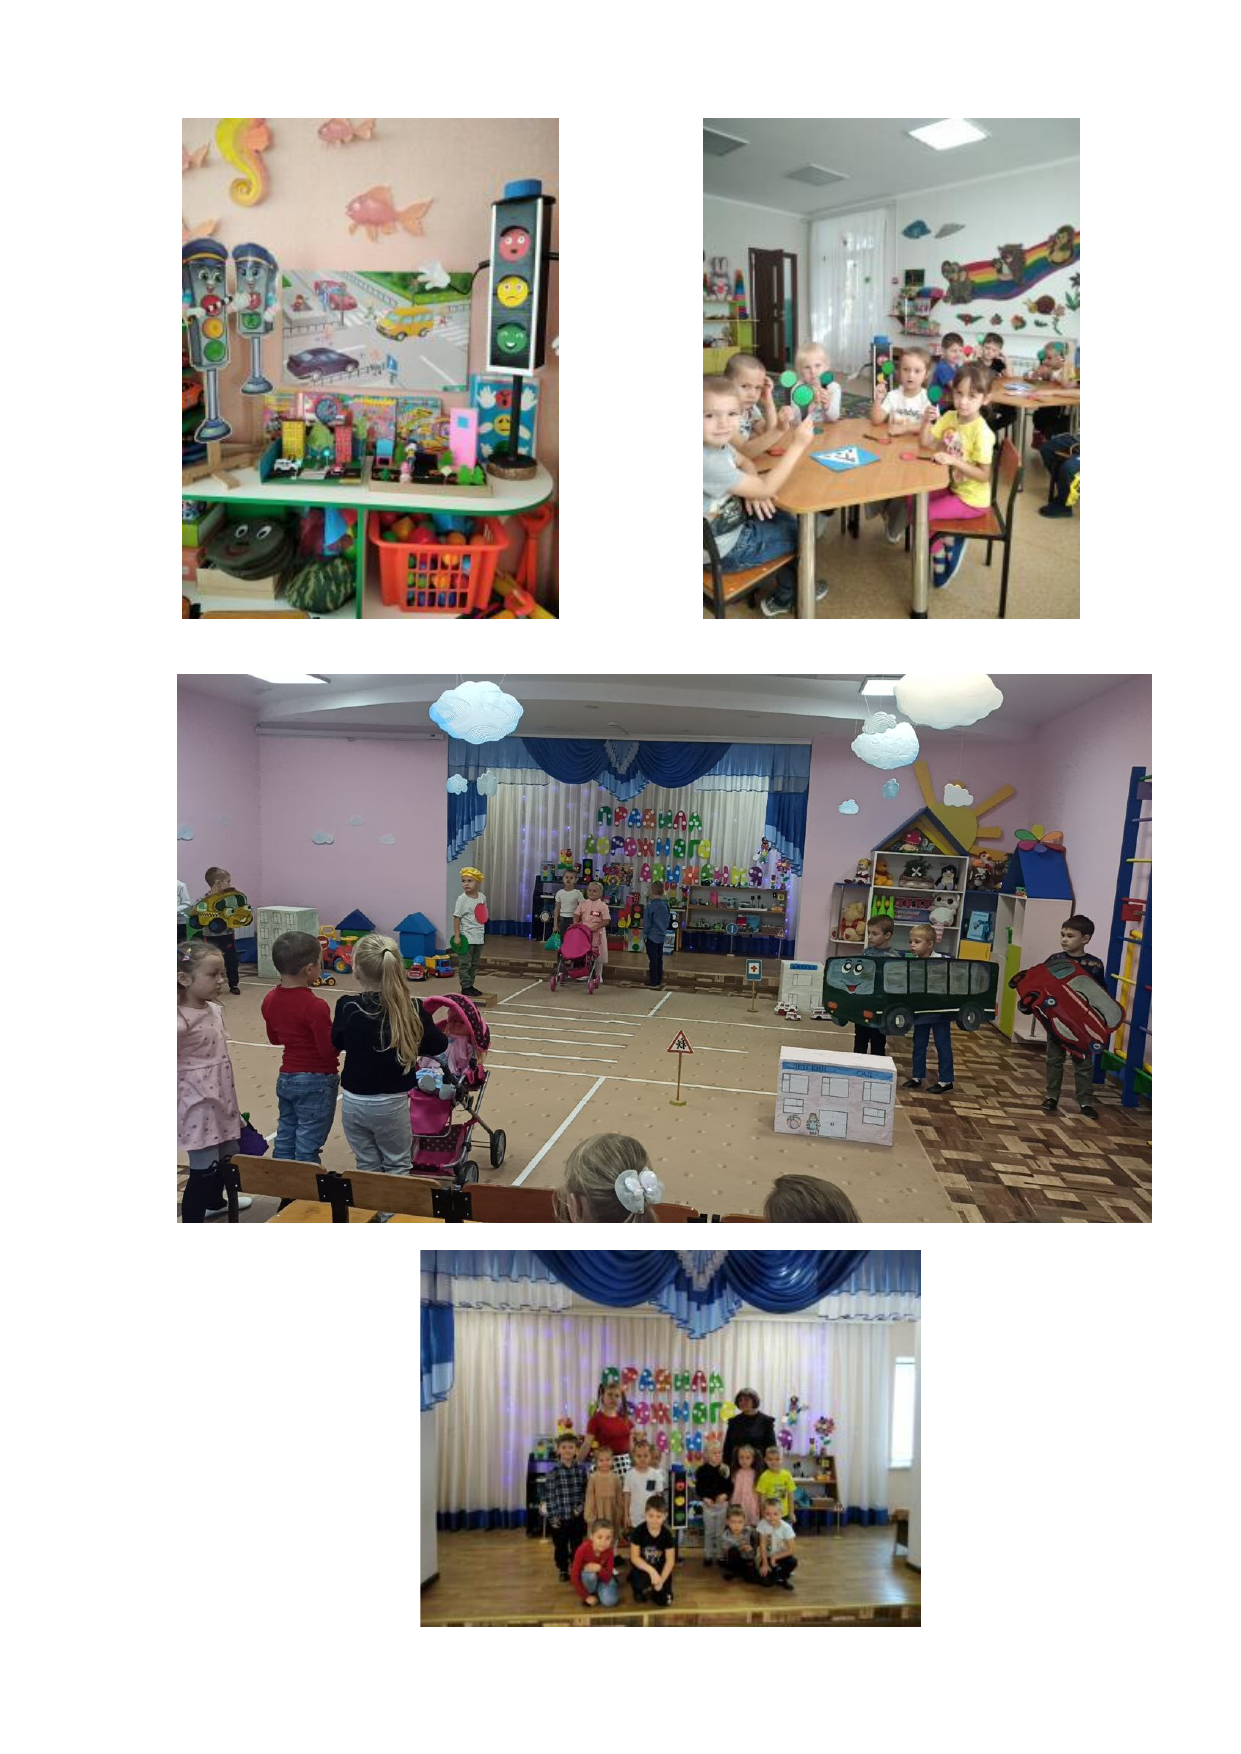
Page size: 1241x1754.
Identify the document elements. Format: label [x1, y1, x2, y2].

picture [177, 674, 1152, 1223]
picture [182, 118, 559, 619]
picture [703, 118, 1080, 619]
picture [420, 1250, 921, 1627]
